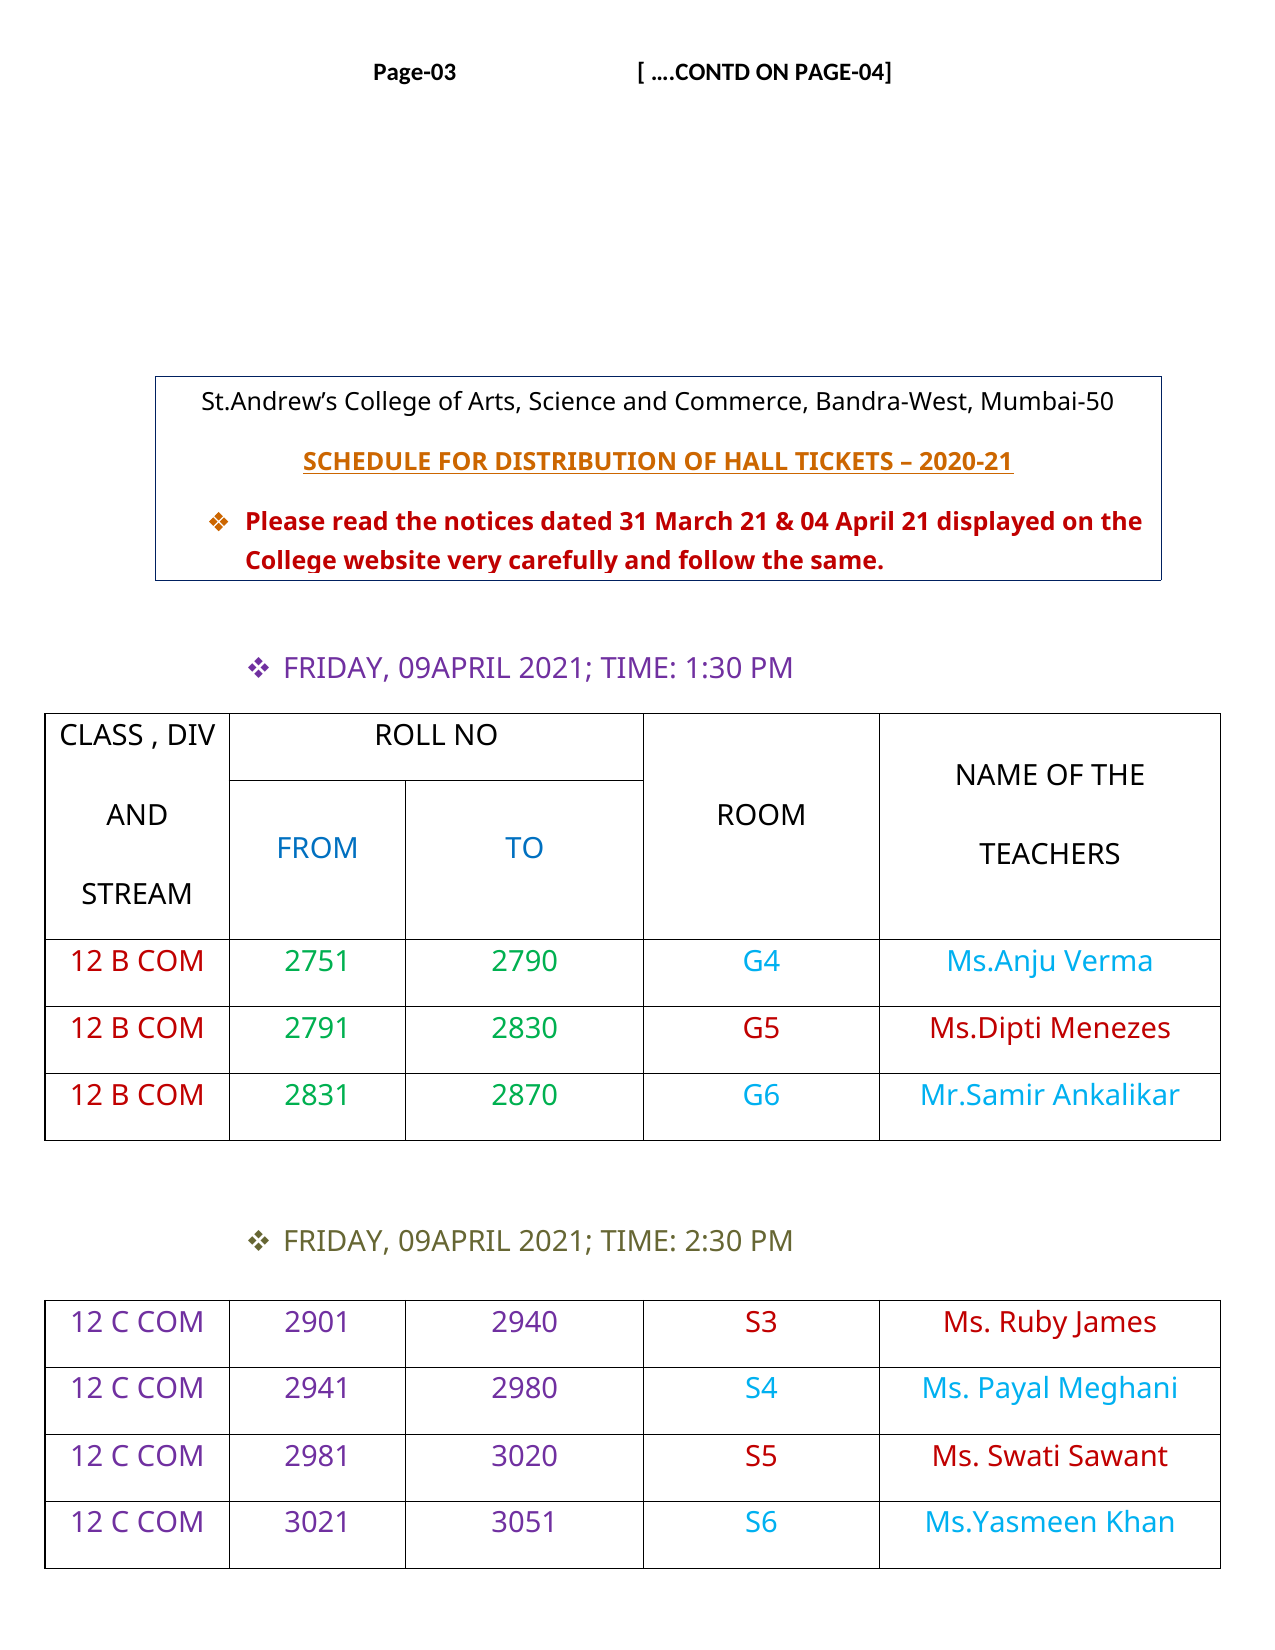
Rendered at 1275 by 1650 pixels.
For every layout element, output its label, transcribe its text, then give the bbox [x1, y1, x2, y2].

table_cell 12 C COM [46, 1502, 229, 1568]
table_cell 2870 [406, 1074, 643, 1140]
table_cell 2901 [230, 1301, 405, 1367]
table_cell Ms. Swati Sawant [880, 1435, 1220, 1501]
table_cell 12 C COM [46, 1368, 229, 1434]
table_header ROOM [644, 714, 879, 939]
table_cell 3020 [406, 1435, 643, 1501]
table_cell 2790 [406, 940, 643, 1006]
text Page-03 [ ….CONTD ON PAGE-04] [56, 56, 1209, 87]
table_cell 3021 [230, 1502, 405, 1568]
table_cell 2831 [230, 1074, 405, 1140]
table_cell S4 [644, 1368, 879, 1434]
table_cell 12 C COM [46, 1301, 229, 1367]
table_cell Ms.Dipti Menezes [880, 1007, 1220, 1073]
table_cell 2980 [406, 1368, 643, 1434]
table_cell G5 [644, 1007, 879, 1073]
table_cell G4 [644, 940, 879, 1006]
table_cell S5 [644, 1435, 879, 1501]
table_header NAME OF THE TEACHERS [880, 714, 1220, 939]
table_cell 2981 [230, 1435, 405, 1501]
table_cell 2941 [230, 1368, 405, 1434]
table_cell G6 [644, 1074, 879, 1140]
table_cell S3 [644, 1301, 879, 1367]
table_cell 12 B COM [46, 940, 229, 1006]
table_cell Ms. Payal Meghani [880, 1368, 1220, 1434]
table_cell 2830 [406, 1007, 643, 1073]
table_cell Ms.Yasmeen Khan [880, 1502, 1220, 1568]
table_cell FROM [230, 781, 405, 939]
table_cell 2791 [230, 1007, 405, 1073]
table_cell FRIDAY, 09APRIL 2021; TIME: 2:30 PM [45, 1141, 1221, 1300]
table_cell Ms.Anju Verma [880, 940, 1220, 1006]
table_cell 3051 [406, 1502, 643, 1568]
table_header CLASS , DIV AND STREAM [46, 714, 229, 939]
table_cell 2940 [406, 1301, 643, 1367]
table_cell 12 B COM [46, 1074, 229, 1140]
table_cell 2751 [230, 940, 405, 1006]
list FRIDAY, 09APRIL 2021; TIME: 1:30 PM [245, 647, 1209, 687]
table_cell Ms. Ruby James [880, 1301, 1220, 1367]
table_cell 12 C COM [46, 1435, 229, 1501]
table_header ROLL NO [230, 714, 643, 780]
table_cell TO [406, 781, 643, 939]
table_cell Mr.Samir Ankalikar [880, 1074, 1220, 1140]
table_cell S6 [644, 1502, 879, 1568]
table_cell 12 B COM [46, 1007, 229, 1073]
